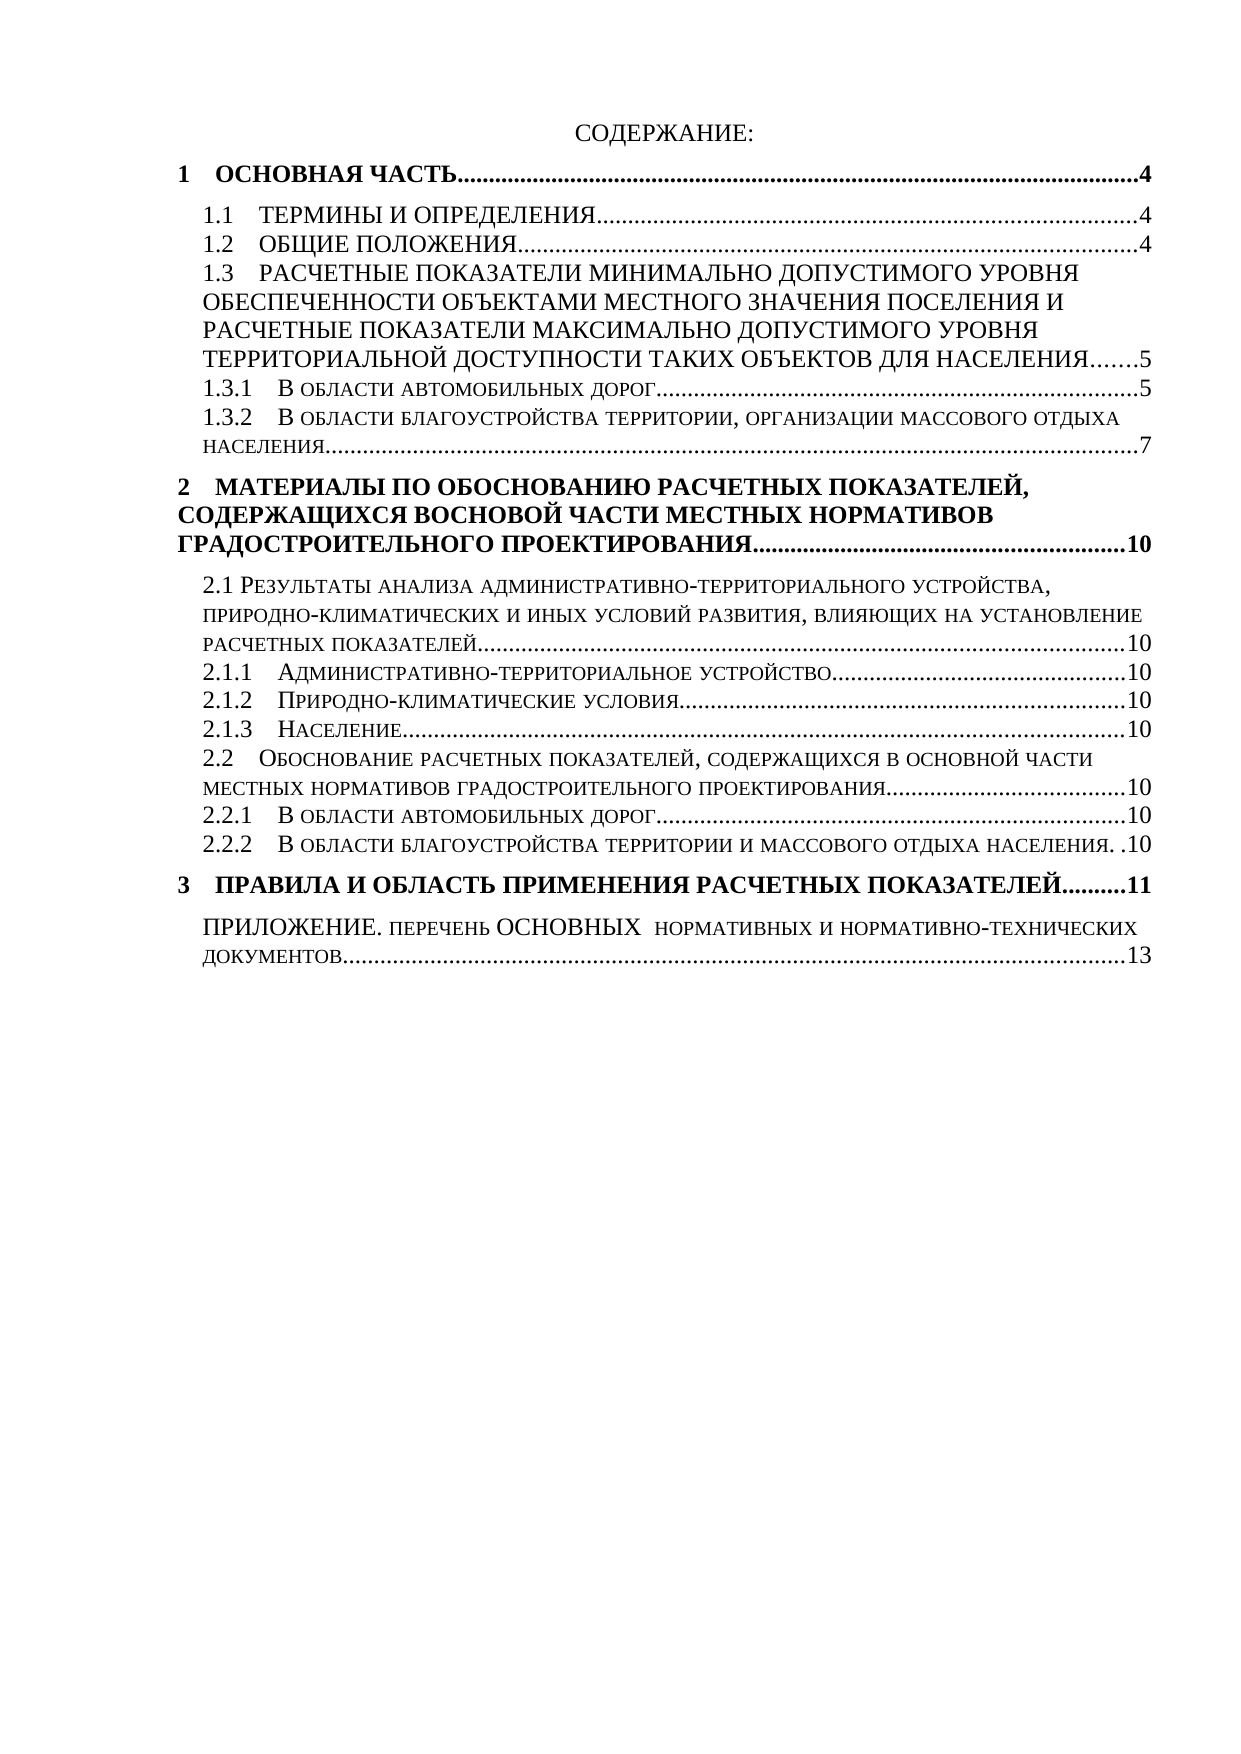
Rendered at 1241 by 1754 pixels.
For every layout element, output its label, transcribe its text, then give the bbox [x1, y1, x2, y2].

text 1.3.1 В области автомобильных дорог 5 [202, 373, 1152, 402]
text 1.1 ТЕРМИНЫ И ОПРЕДЕЛЕНИЯ 4 [202, 201, 1152, 229]
text 2.2.2 В области благоустройства территории и массового отдыха населения 10 [202, 829, 1152, 858]
text 1.3 РАСЧЕТНЫЕ ПОКАЗАТЕЛИ МИНИМАЛЬНО ДОПУСТИМОГО УРОВНЯ ОБЕСПЕЧЕННОСТИ ОБЪЕКТАМИ МЕСТНОГО ЗНАЧЕНИЯ ПОСЕЛЕНИЯ И РАСЧЕТНЫЕ ПОКАЗАТЕЛИ МАКСИМАЛЬНО ДОПУСТИМОГО УРОВНЯ ТЕРРИТОРИАЛЬНОЙ ДОСТУПНОСТИ ТАКИХ ОБЪЕКТОВ ДЛЯ НАСЕЛЕНИЯ 5 [202, 258, 1152, 373]
text 3 ПРАВИЛА И ОБЛАСТЬ ПРИМЕНЕНИЯ РАСЧЕТНЫХ ПОКАЗАТЕЛЕЙ 11 [177, 871, 1152, 899]
text 1.2 ОБЩИЕ ПОЛОЖЕНИЯ 4 [202, 229, 1152, 258]
text 2.1.1 Административно-территориальное устройство 10 [202, 657, 1152, 686]
text 1.3.2 В области благоустройства территории, организации массового отдыха населения 7 [202, 402, 1152, 459]
text 2.1.2 Природно-климатические условия 10 [202, 686, 1152, 714]
text 2.1.3 Население 10 [202, 714, 1152, 743]
text 2 МАТЕРИАЛЫ ПО ОБОСНОВАНИЮ РАСЧЕТНЫХ ПОКАЗАТЕЛЕЙ, СОДЕРЖАЩИХСЯ ВОСНОВОЙ ЧАСТИ местных НОРМАТИВОВ ГРАДОСТРОИТЕЛЬНОГО ПРОЕКТИРОВАНИЯ 10 [177, 472, 1152, 558]
text 2.2.1 В области автомобильных дорог 10 [202, 801, 1152, 829]
text 2.2 Обоснование расчетных показателей, содержащихся в основной части местных нормативов градостроительного проектирования 10 [202, 743, 1152, 801]
text 2.1 Результаты анализа административно-территориального устройства, природно-климатических и иных условий развития, влияющих на установление расчетных показателей 10 [202, 571, 1152, 657]
text 1 ОСНОВНАЯ ЧАСТЬ 4 [177, 159, 1152, 188]
text ПРИЛОЖЕНИЕ. перечень ОСНОВНЫХ нормативных и нормативно-технических документов 13 [202, 912, 1152, 969]
text СОДЕРЖАНИЕ: [177, 118, 1152, 147]
